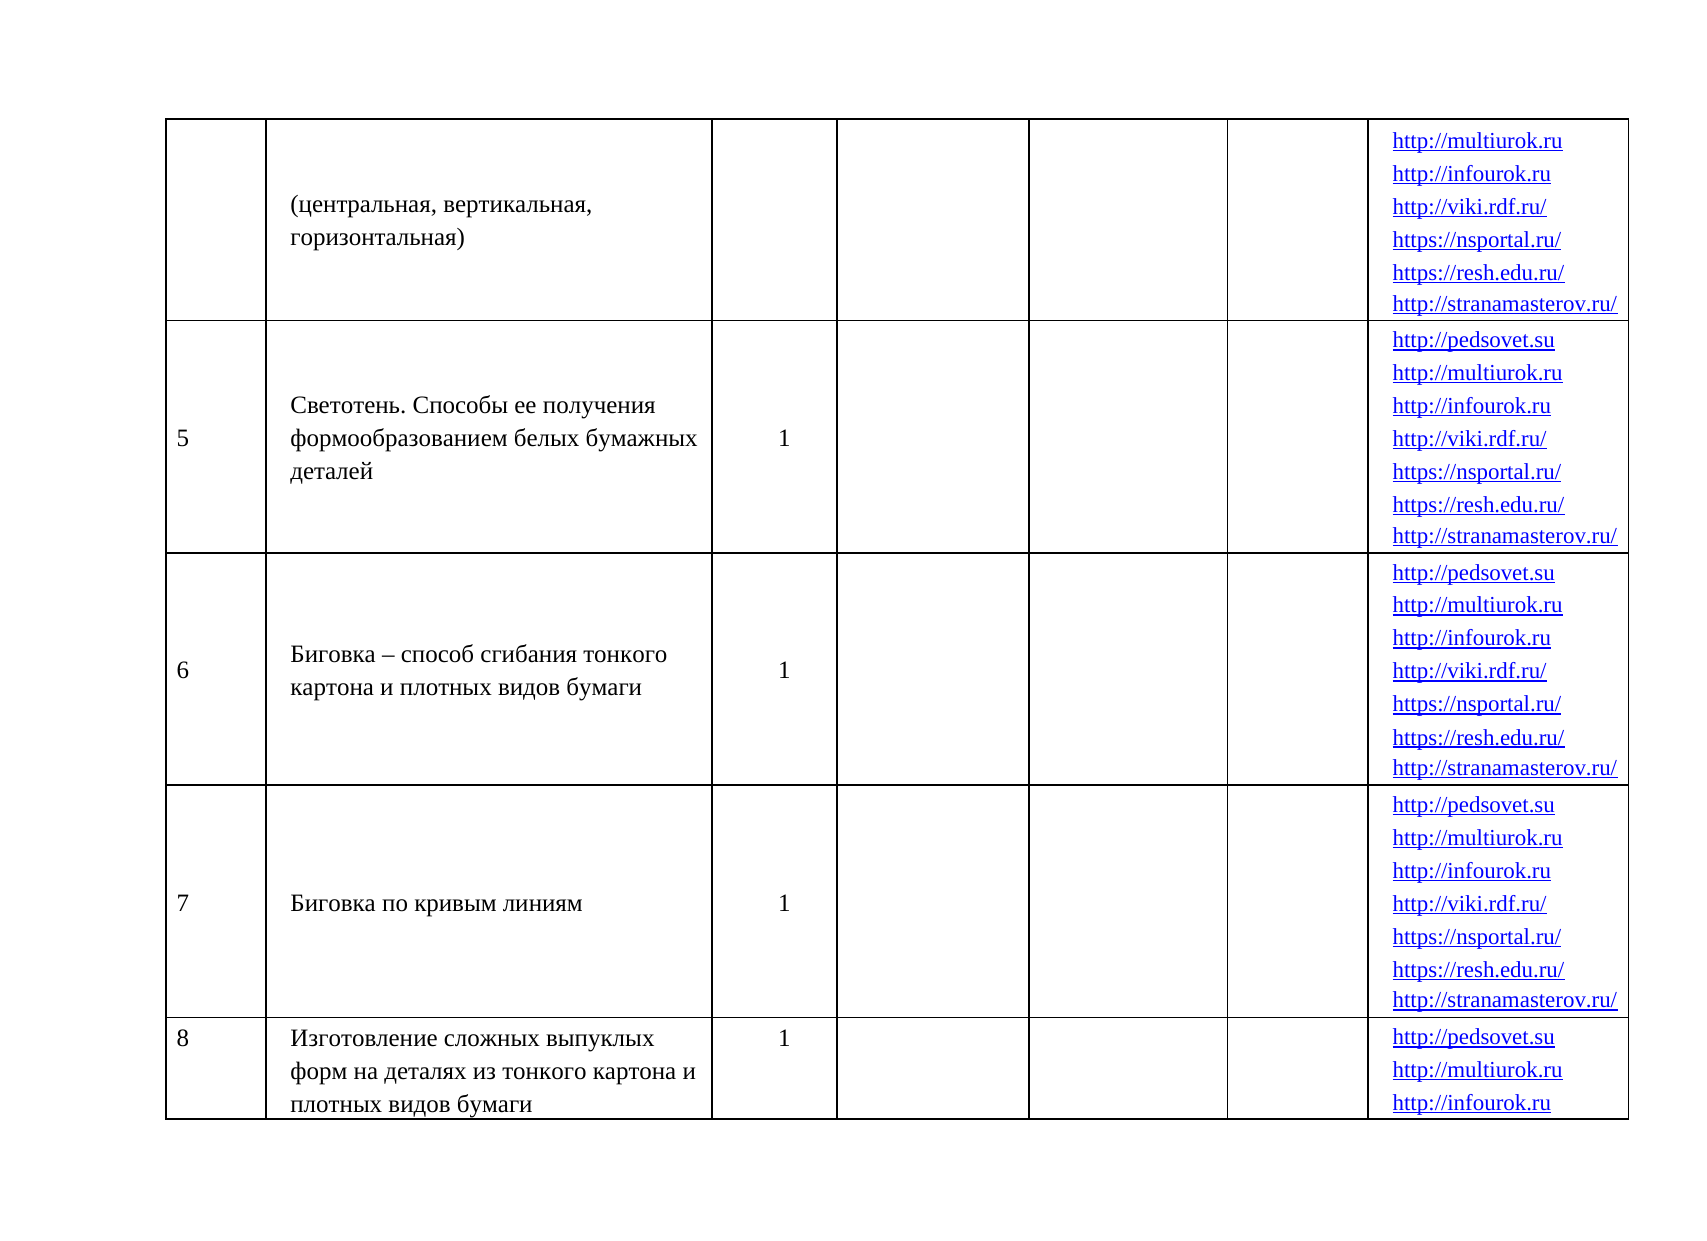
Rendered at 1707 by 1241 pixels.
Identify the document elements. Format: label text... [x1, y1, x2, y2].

table_cell 1 [713, 786, 836, 1017]
table_cell 1 [713, 321, 836, 552]
table_cell http://pedsovet.su http://multiurok.ru http://infourok.ru http://viki.rdf.ru/ https://nsportal.ru/ https://resh.edu.ru/ http://stranamasterov.ru/ [1369, 786, 1628, 1017]
table_cell [1030, 120, 1227, 320]
table_cell [838, 554, 1028, 784]
table_cell [1228, 321, 1367, 552]
table_cell [838, 786, 1028, 1017]
table_cell [838, 321, 1028, 552]
table_cell 6 [167, 554, 265, 784]
table_cell [1030, 321, 1227, 552]
table_cell Биговка – способ сгибания тонкого картона и плотных видов бумаги [267, 554, 711, 784]
table_cell [1030, 554, 1227, 784]
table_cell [267, 1018, 711, 1118]
table_cell [1030, 1018, 1227, 1118]
table_cell Биговка по кривым линиям [267, 786, 711, 1017]
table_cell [1369, 1018, 1628, 1118]
table_cell [838, 120, 1028, 320]
table_cell [1228, 786, 1367, 1017]
table_cell [838, 1018, 1028, 1118]
table_cell [1228, 120, 1367, 320]
table_cell [1228, 554, 1367, 784]
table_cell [267, 120, 711, 320]
table_cell 1 [713, 554, 836, 784]
table_cell [1228, 1018, 1367, 1118]
table_cell 1 [713, 1018, 836, 1118]
table_cell [1030, 786, 1227, 1017]
table_cell 7 [167, 786, 265, 1017]
table_cell 8 [167, 1018, 265, 1118]
table_cell Светотень. Способы ее получения формообразованием белых бумажных деталей [267, 321, 711, 552]
table_cell 4 [167, 120, 265, 320]
table_cell http://pedsovet.su http://multiurok.ru http://infourok.ru http://viki.rdf.ru/ https://nsportal.ru/ https://resh.edu.ru/ http://stranamasterov.ru/ [1369, 554, 1628, 784]
table_cell 1 [713, 120, 836, 320]
table_cell http://pedsovet.su http://multiurok.ru http://infourok.ru http://viki.rdf.ru/ https://nsportal.ru/ https://resh.edu.ru/ http://stranamasterov.ru/ [1369, 321, 1628, 552]
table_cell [1369, 120, 1628, 320]
table_cell 5 [167, 321, 265, 552]
